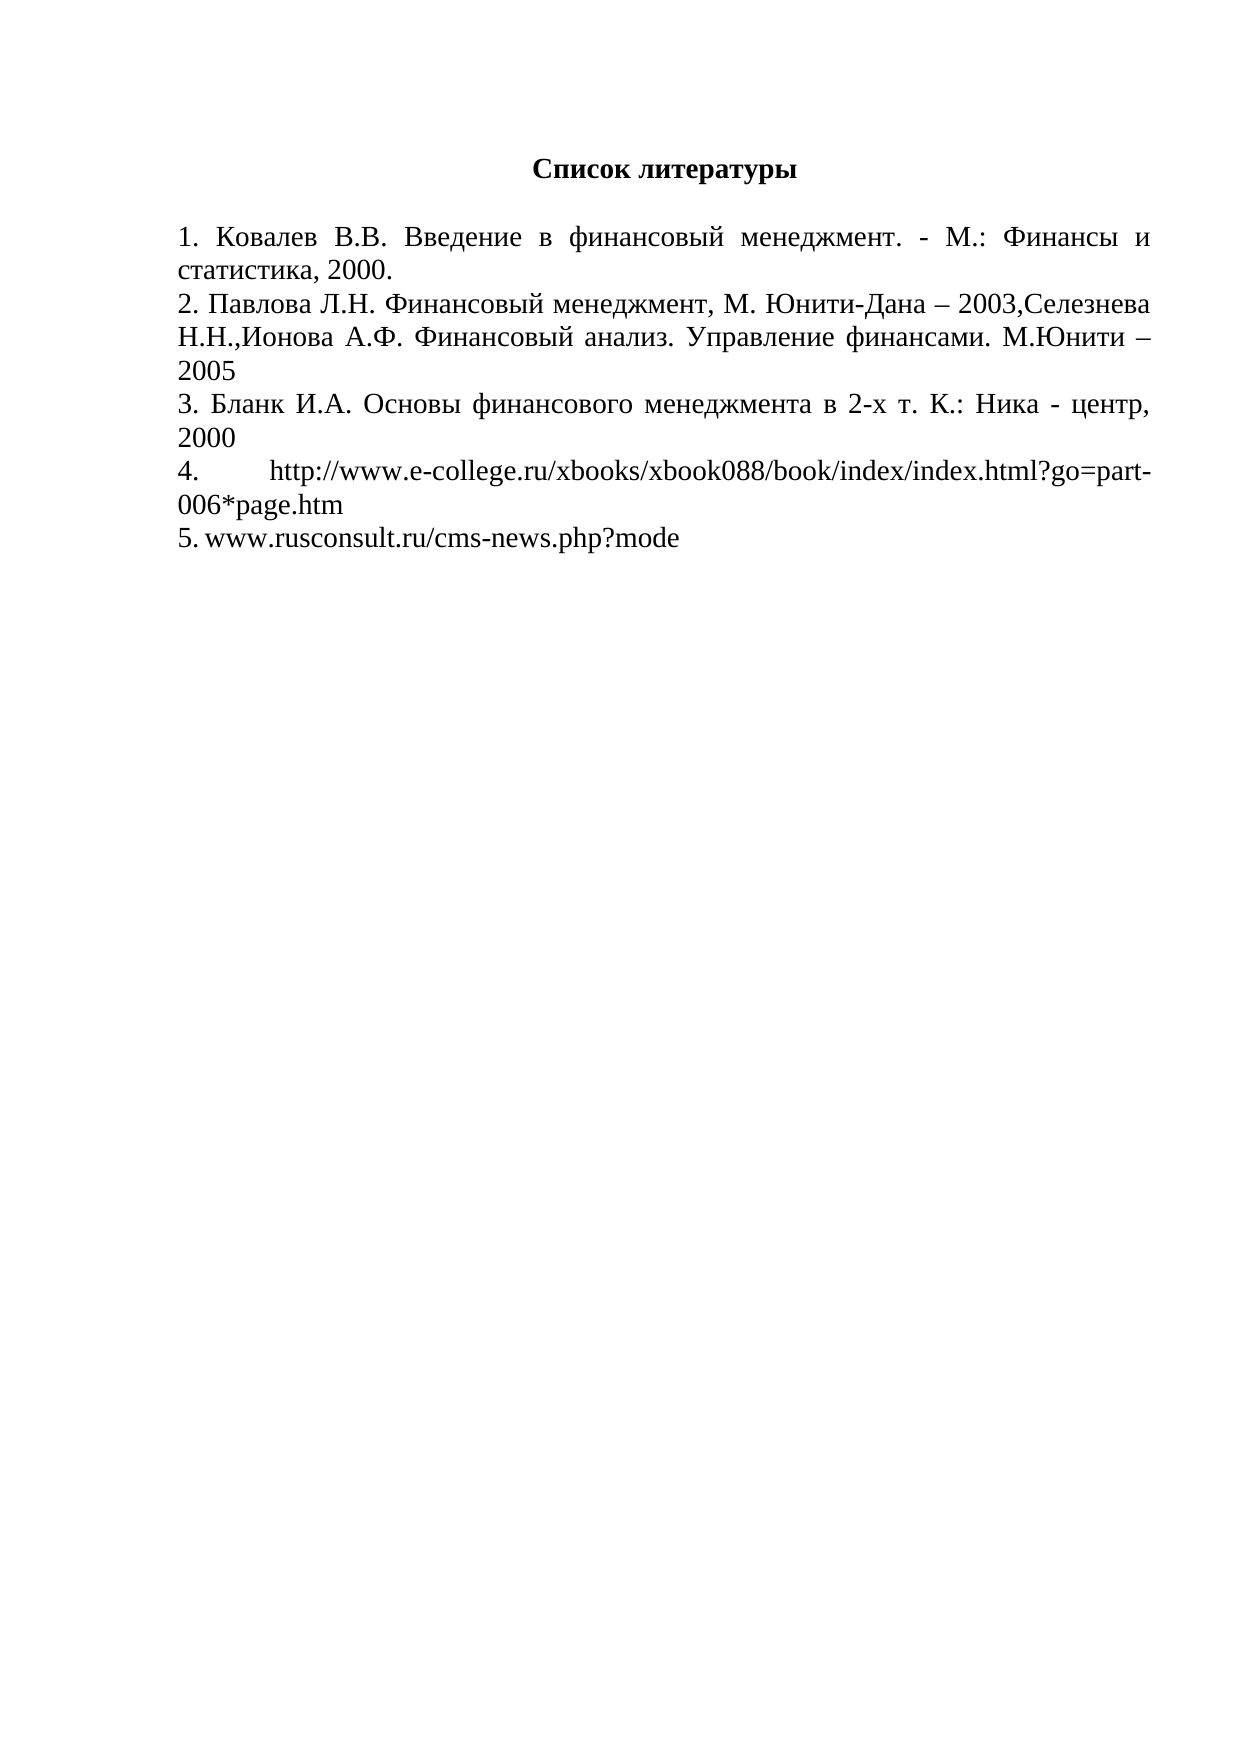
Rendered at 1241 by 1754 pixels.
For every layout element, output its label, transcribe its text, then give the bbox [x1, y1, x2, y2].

text 3. Бланк И.А. Основы финансового менеджмента в 2-х т. К.: Ника - центр, 2000 [177, 386, 1152, 453]
text Список литературы [177, 152, 1152, 185]
text 1. Ковалев В.В. Введение в финансовый менеджмент. - М.: Финансы и статистика, 2000. [177, 219, 1152, 286]
text 5. www.rusconsult.ru/cms-news.php?mode [177, 521, 1152, 554]
text 4. http://www.e-college.ru/xbooks/xbook088/book/index/index.html?go=part-006*page.htm [177, 453, 1152, 521]
text 2. Павлова Л.Н. Финансовый менеджмент, М. Юнити-Дана – 2003,Селезнева Н.Н.,Ионова А.Ф. Финансовый анализ. Управление финансами. М.Юнити – 2005 [177, 286, 1152, 386]
